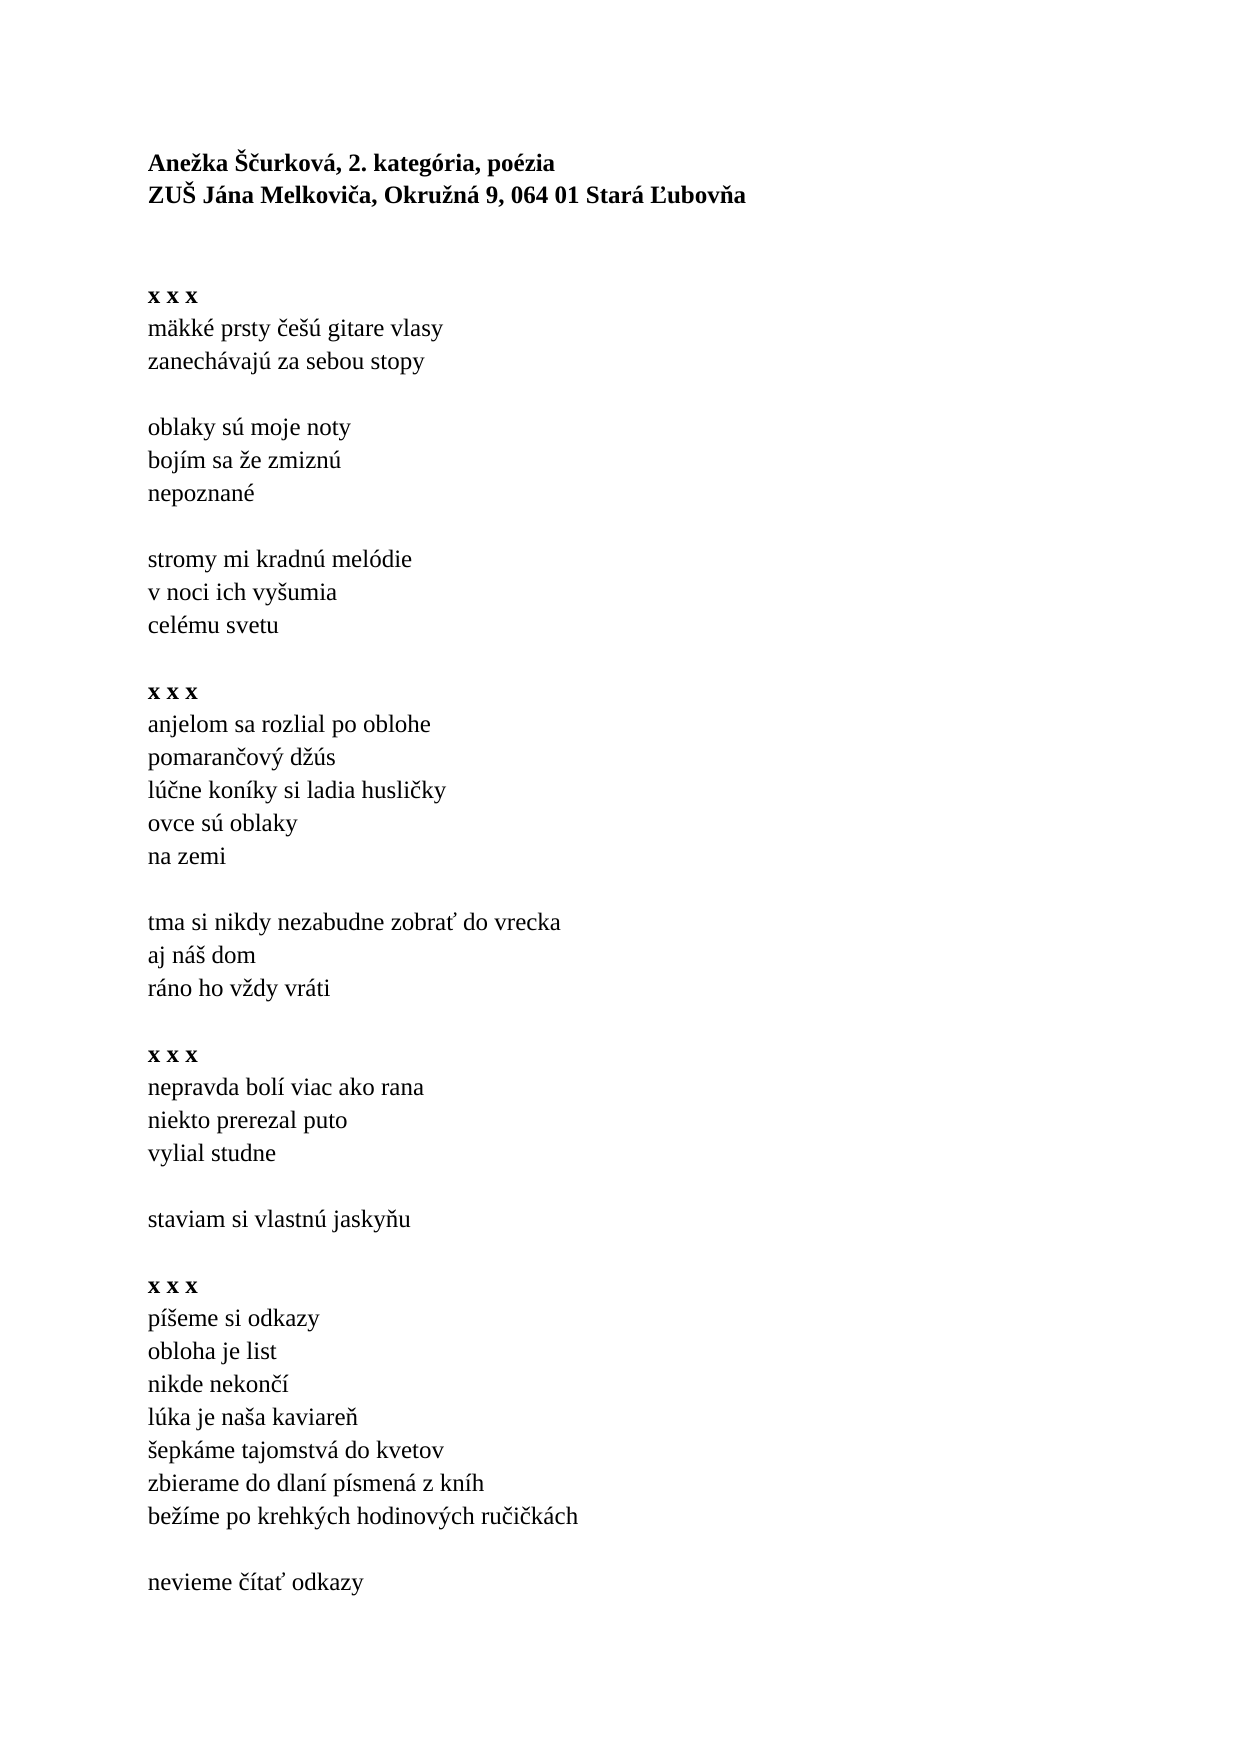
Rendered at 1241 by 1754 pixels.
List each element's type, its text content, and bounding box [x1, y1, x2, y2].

text lúka je naša kaviareň [148, 1402, 1093, 1431]
text aj náš dom [148, 940, 1093, 969]
text ráno ho vždy vráti [148, 973, 1093, 1002]
text bežíme po krehkých hodinových ručičkách [148, 1501, 1093, 1530]
text x x x [148, 1039, 1093, 1068]
text nepoznané [148, 478, 1093, 507]
text v noci ich vyšumia [148, 577, 1093, 606]
text Anežka Ščurková, 2. kategória, poézia [148, 148, 1093, 176]
text ovce sú oblaky [148, 808, 1093, 837]
text píšeme si odkazy [148, 1303, 1093, 1332]
text obloha je list [148, 1336, 1093, 1365]
text mäkké prsty češú gitare vlasy [148, 313, 1093, 341]
text anjelom sa rozlial po oblohe [148, 709, 1093, 738]
text x x x [148, 676, 1093, 705]
text ZUŠ Jána Melkoviča, Okružná 9, 064 01 Stará Ľubovňa [148, 181, 1093, 209]
text zanechávajú za sebou stopy [148, 346, 1093, 374]
text staviam si vlastnú jaskyňu [148, 1204, 1093, 1233]
text pomarančový džús [148, 742, 1093, 771]
text x x x [148, 280, 1093, 308]
text šepkáme tajomstvá do kvetov [148, 1435, 1093, 1464]
text nevieme čítať odkazy [148, 1567, 1093, 1596]
text bojím sa že zmiznú [148, 445, 1093, 473]
text nepravda bolí viac ako rana [148, 1072, 1093, 1101]
text oblaky sú moje noty [148, 412, 1093, 441]
text niekto prerezal puto [148, 1105, 1093, 1134]
text stromy mi kradnú melódie [148, 544, 1093, 573]
text nikde nekončí [148, 1369, 1093, 1398]
text tma si nikdy nezabudne zobrať do vrecka [148, 907, 1093, 936]
text na zemi [148, 841, 1093, 870]
text vylial studne [148, 1138, 1093, 1167]
text lúčne koníky si ladia husličky [148, 775, 1093, 804]
text x x x [148, 1270, 1093, 1299]
text zbierame do dlaní písmená z kníh [148, 1468, 1093, 1497]
text celému svetu [148, 610, 1093, 639]
